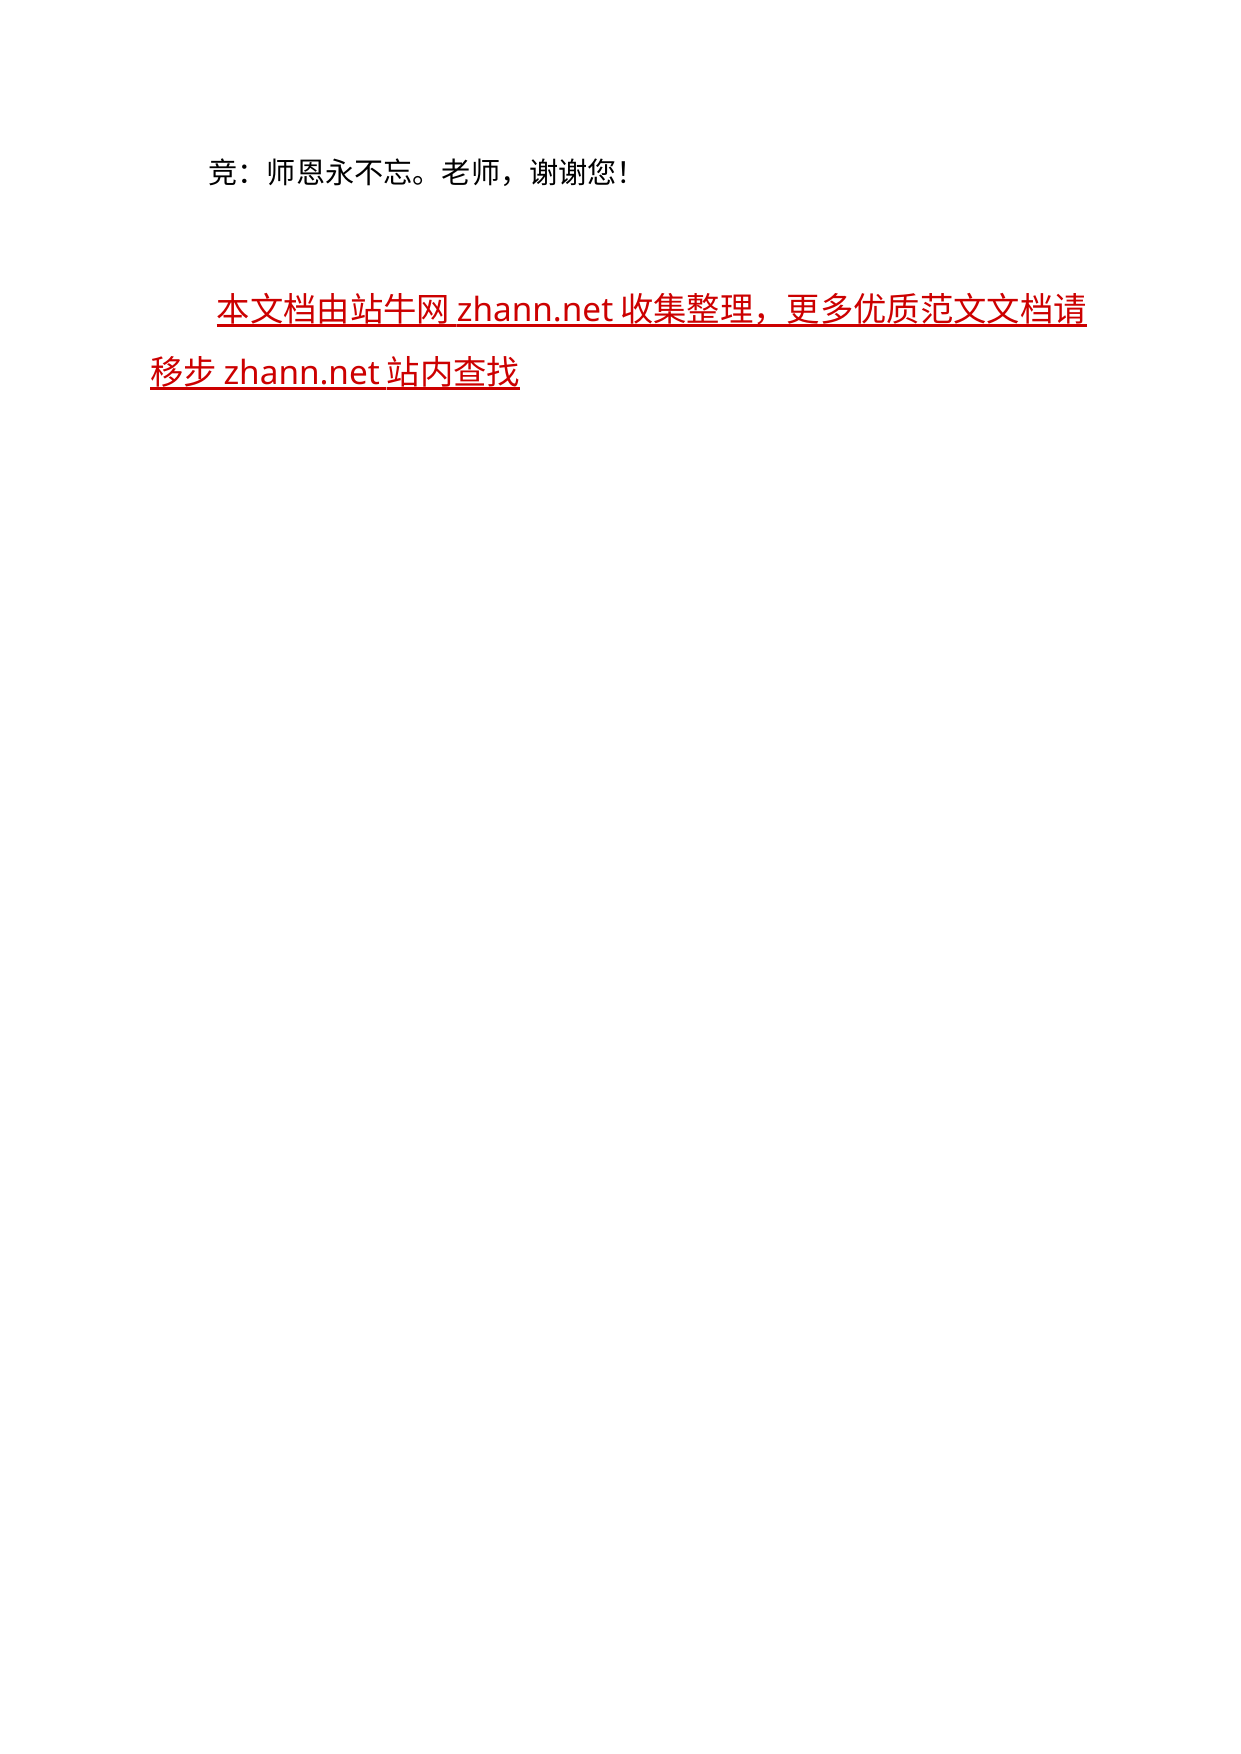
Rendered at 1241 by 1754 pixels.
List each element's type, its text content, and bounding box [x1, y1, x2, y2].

text 竞：师恩永不忘。老师，谢谢您！ [150, 150, 1090, 192]
text 本文档由站牛网zhann.net收集整理，更多优质范文文档请移步zhann.net站内查找 [150, 283, 1090, 394]
